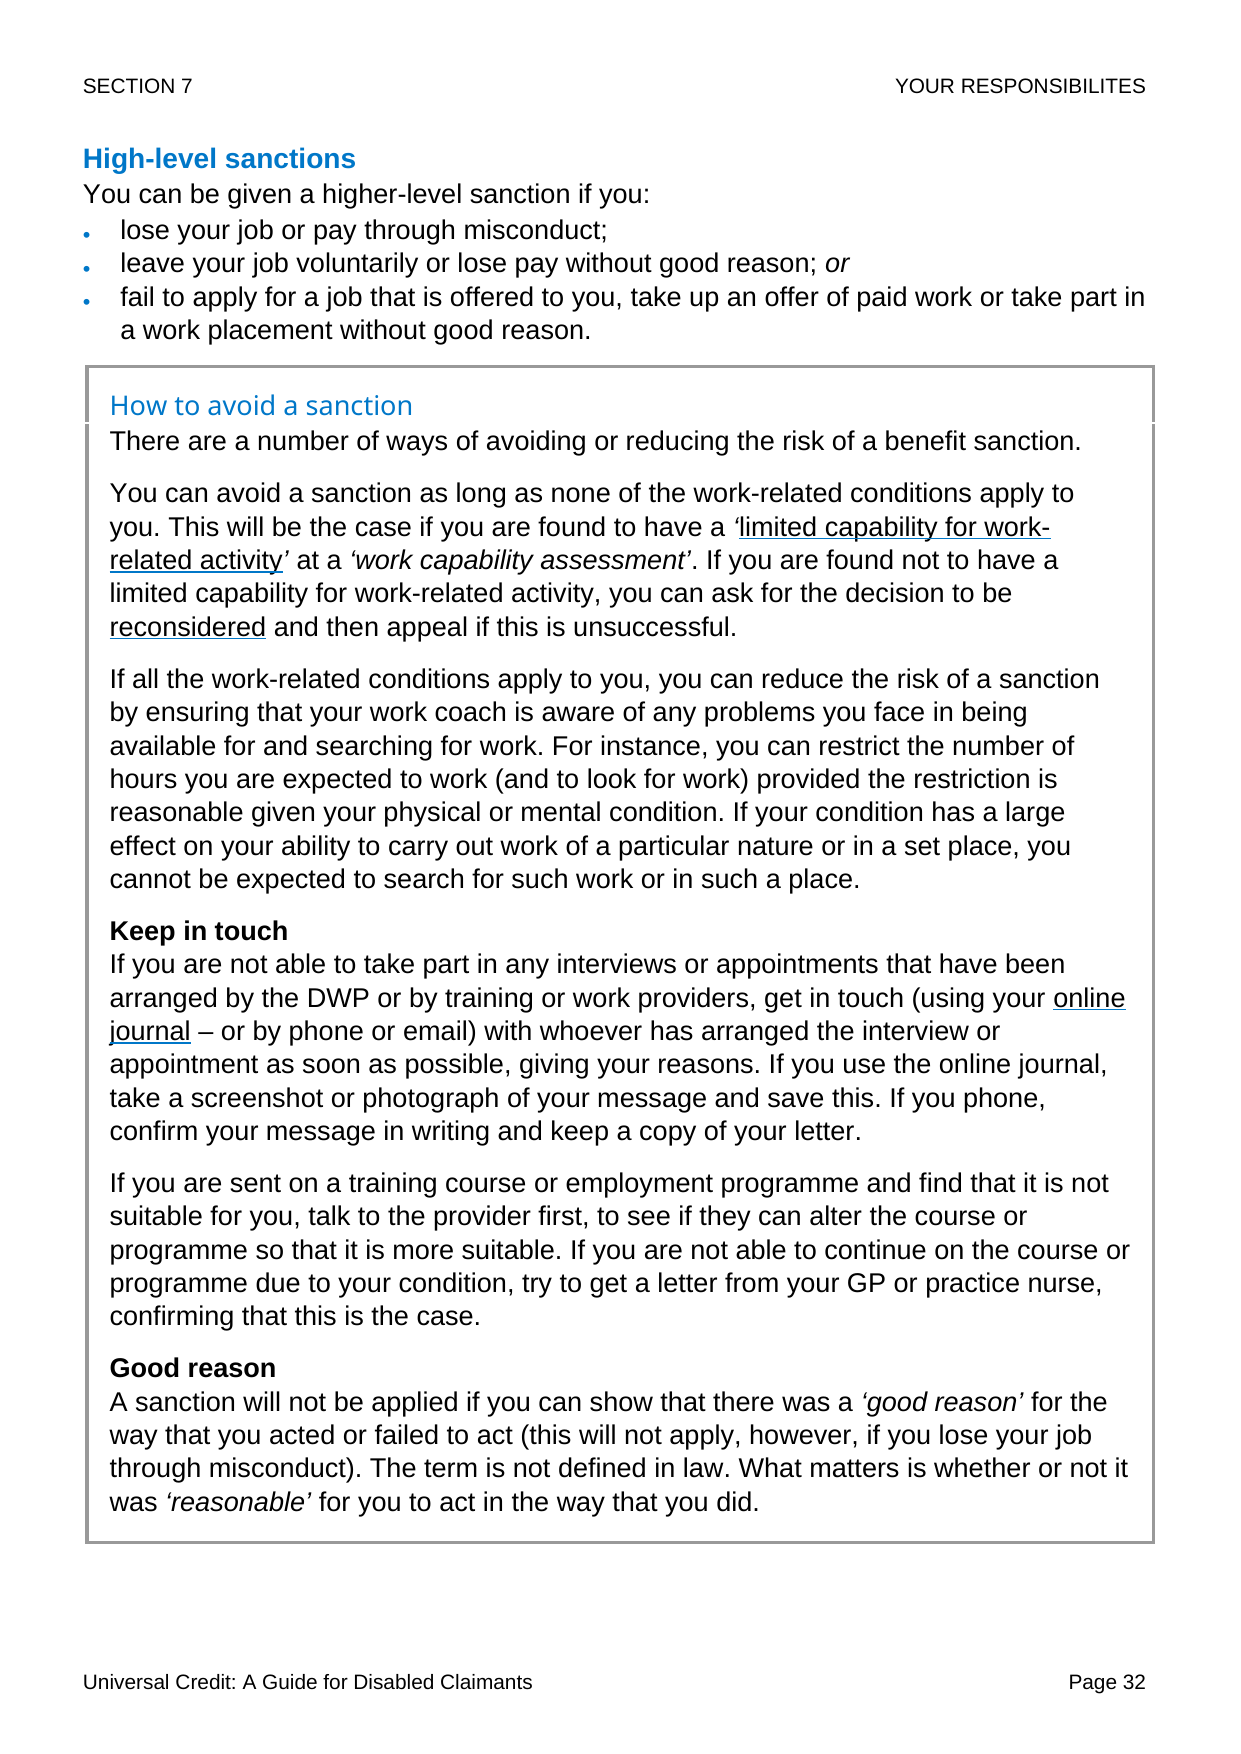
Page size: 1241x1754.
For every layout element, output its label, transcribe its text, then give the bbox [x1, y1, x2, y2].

text leave your job voluntarily or lose pay without good reason; or [83, 246, 1157, 279]
text You can be given a higher-level sanction if you: [83, 177, 1157, 211]
subtitle High-level sanctions [83, 142, 1157, 175]
text There are a number of ways of avoiding or reducing the risk of a benefit sanction. [89, 424, 1152, 457]
text Keep in touch If you are not able to take part in any interviews or appointments that have been arranged by the DWP or by training or work providers, get in touch (using your online journal – or by phone or email) with whoever has arranged the interview or appointment as soon as possible, giving your reasons. If you use the online journal, take a screenshot or photograph of your message and save this. If you phone, confirm your message in writing and keep a copy of your letter. [89, 914, 1152, 1147]
text You can avoid a sanction as long as none of the work-related conditions apply to you. This will be the case if you are found to have a ‘limited capability for work-related activity’ at a ‘work capability assessment’. If you are found not to have a limited capability for work-related activity, you can ask for the decision to be reconsidered and then appeal if this is unsuccessful. [89, 476, 1152, 643]
subtitle How to avoid a sanction [89, 368, 1152, 422]
text Good reason A sanction will not be applied if you can show that there was a ‘good reason’ for the way that you acted or failed to act (this will not apply, however, if you lose your job through misconduct). The term is not defined in law. What matters is whether or not it was ‘reasonable’ for you to act in the way that you did. [89, 1351, 1152, 1518]
text If all the work-related conditions apply to you, you can reduce the risk of a sanction by ensuring that your work coach is aware of any problems you face in being available for and searching for work. For instance, you can restrict the number of hours you are expected to work (and to look for work) provided the restriction is reasonable given your physical or mental condition. If your condition has a large effect on your ability to carry out work of a particular nature or in a set place, you cannot be expected to search for such work or in such a place. [89, 662, 1152, 895]
text If you are sent on a training course or employment programme and find that it is not suitable for you, talk to the provider first, to see if they can alter the course or programme so that it is more suitable. If you are not able to continue on the course or programme due to your condition, try to get a letter from your GP or practice nurse, confirming that this is the case. [89, 1166, 1152, 1332]
text fail to apply for a job that is offered to you, take up an offer of paid work or take part in a work placement without good reason. [83, 279, 1157, 346]
text lose your job or pay through misconduct; [83, 213, 1157, 246]
